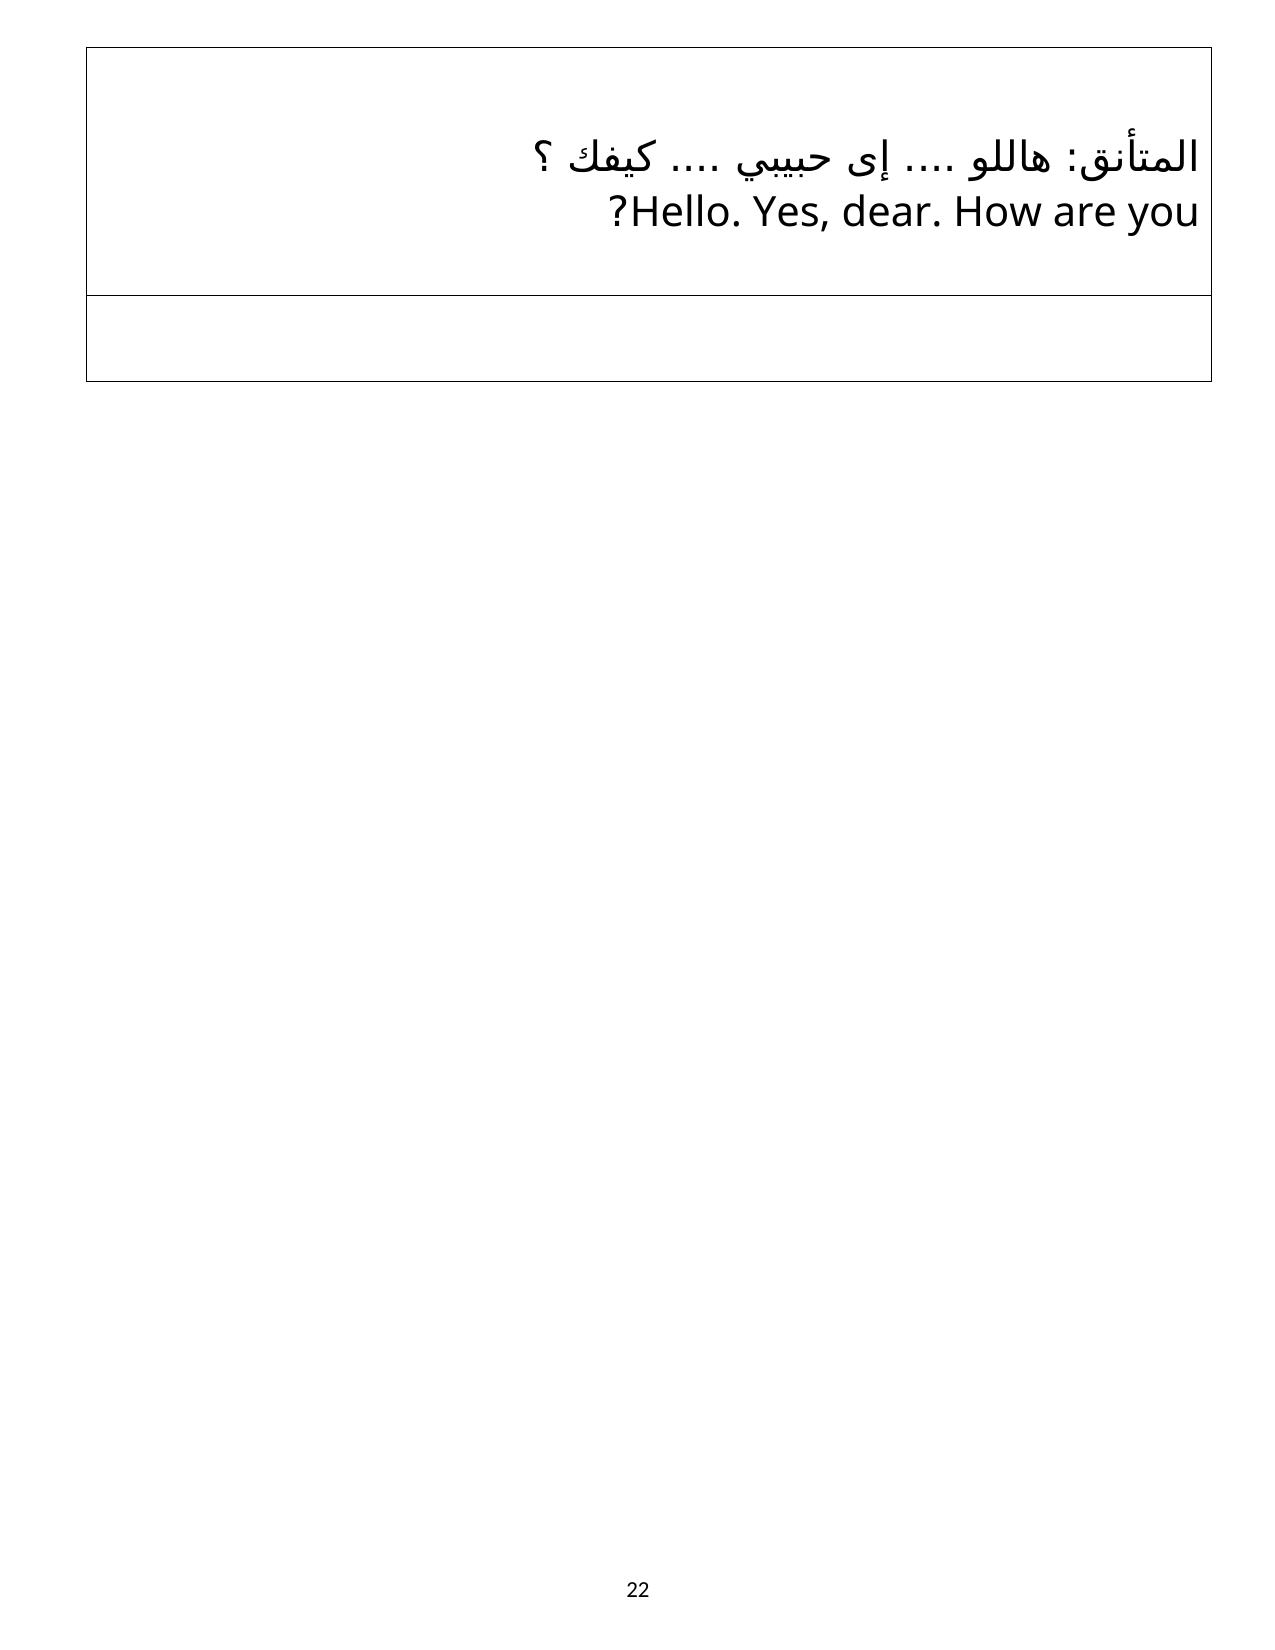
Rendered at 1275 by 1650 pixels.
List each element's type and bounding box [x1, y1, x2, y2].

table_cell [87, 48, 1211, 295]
table_cell [87, 296, 1211, 381]
